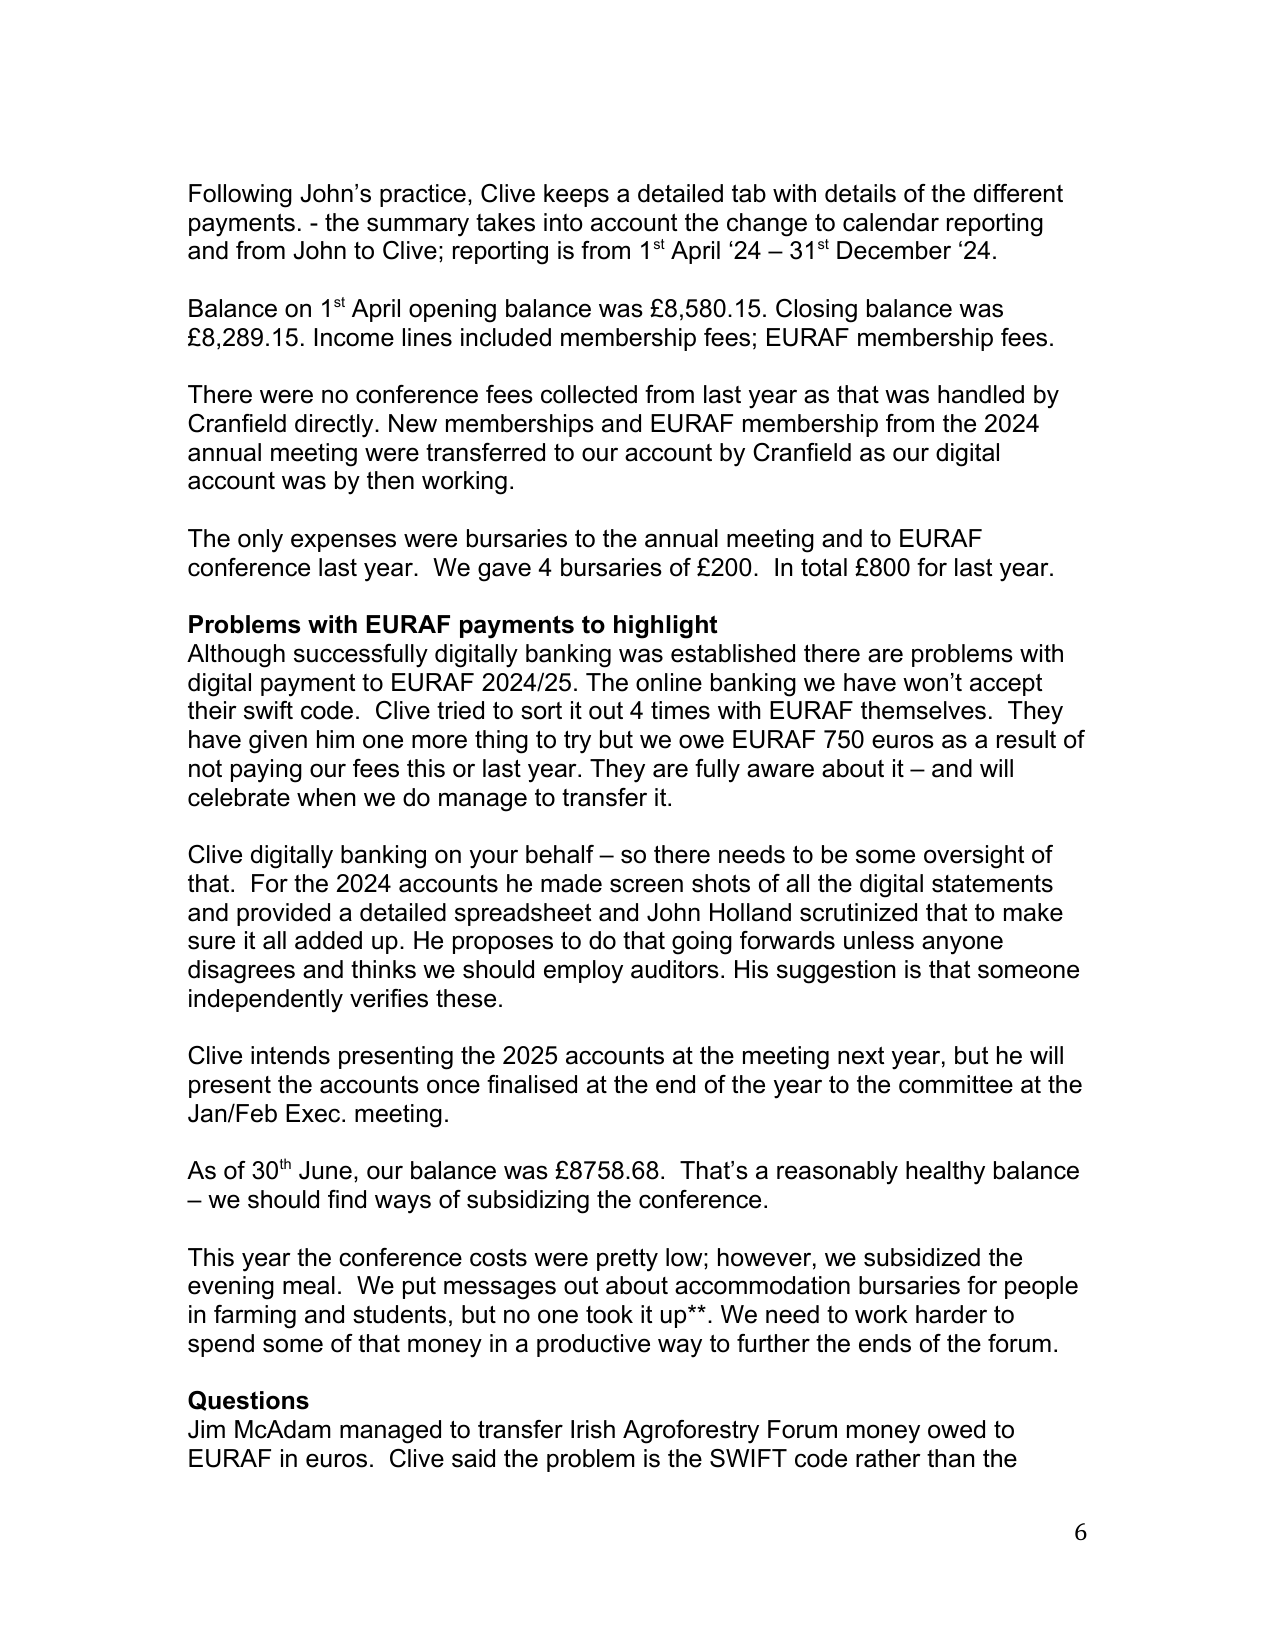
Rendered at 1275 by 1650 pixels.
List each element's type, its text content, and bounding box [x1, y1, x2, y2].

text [187, 1415, 1087, 1472]
text Problems with EURAF payments to highlight [187, 610, 1087, 639]
text The only expenses were bursaries to the annual meeting and to EURAF conference last year. We gave 4 bursaries of £200. In total £800 for last year. [187, 524, 1087, 581]
text As of 30th June, our balance was £8758.68. That’s a reasonably healthy balance – we should find ways of subsidizing the conference. [187, 1156, 1087, 1214]
text Balance on 1st April opening balance was £8,580.15. Closing balance was £8,289.15. Income lines included membership fees; EURAF membership fees. [187, 294, 1087, 351]
text Questions [187, 1386, 1087, 1415]
text Although successfully digitally banking was established there are problems with digital payment to EURAF 2024/25. The online banking we have won’t accept their swift code. Clive tried to sort it out 4 times with EURAF themselves. They have given him one more thing to try but we owe EURAF 750 euros as a result of not paying our fees this or last year. They are fully aware about it – and will celebrate when we do manage to transfer it. [187, 639, 1087, 811]
text Clive intends presenting the 2025 accounts at the meeting next year, but he will present the accounts once finalised at the end of the year to the committee at the Jan/Feb Exec. meeting. [187, 1041, 1087, 1127]
text There were no conference fees collected from last year as that was handled by Cranfield directly. New memberships and EURAF membership from the 2024 annual meeting were transferred to our account by Cranfield as our digital account was by then working. [187, 380, 1087, 495]
text Following John’s practice, Clive keeps a detailed tab with details of the different payments. - the summary takes into account the change to calendar reporting and from John to Clive; reporting is from 1st April ‘24 – 31st December ‘24. [187, 179, 1087, 265]
text Clive digitally banking on your behalf – so there needs to be some oversight of that. For the 2024 accounts he made screen shots of all the digital statements and provided a detailed spreadsheet and John Holland scrutinized that to make sure it all added up. He proposes to do that going forwards unless anyone disagrees and thinks we should employ auditors. His suggestion is that someone independently verifies these. [187, 840, 1087, 1012]
text This year the conference costs were pretty low; however, we subsidized the evening meal. We put messages out about accommodation bursaries for people in farming and students, but no one took it up**. We need to work harder to spend some of that money in a productive way to further the ends of the forum. [187, 1242, 1087, 1357]
